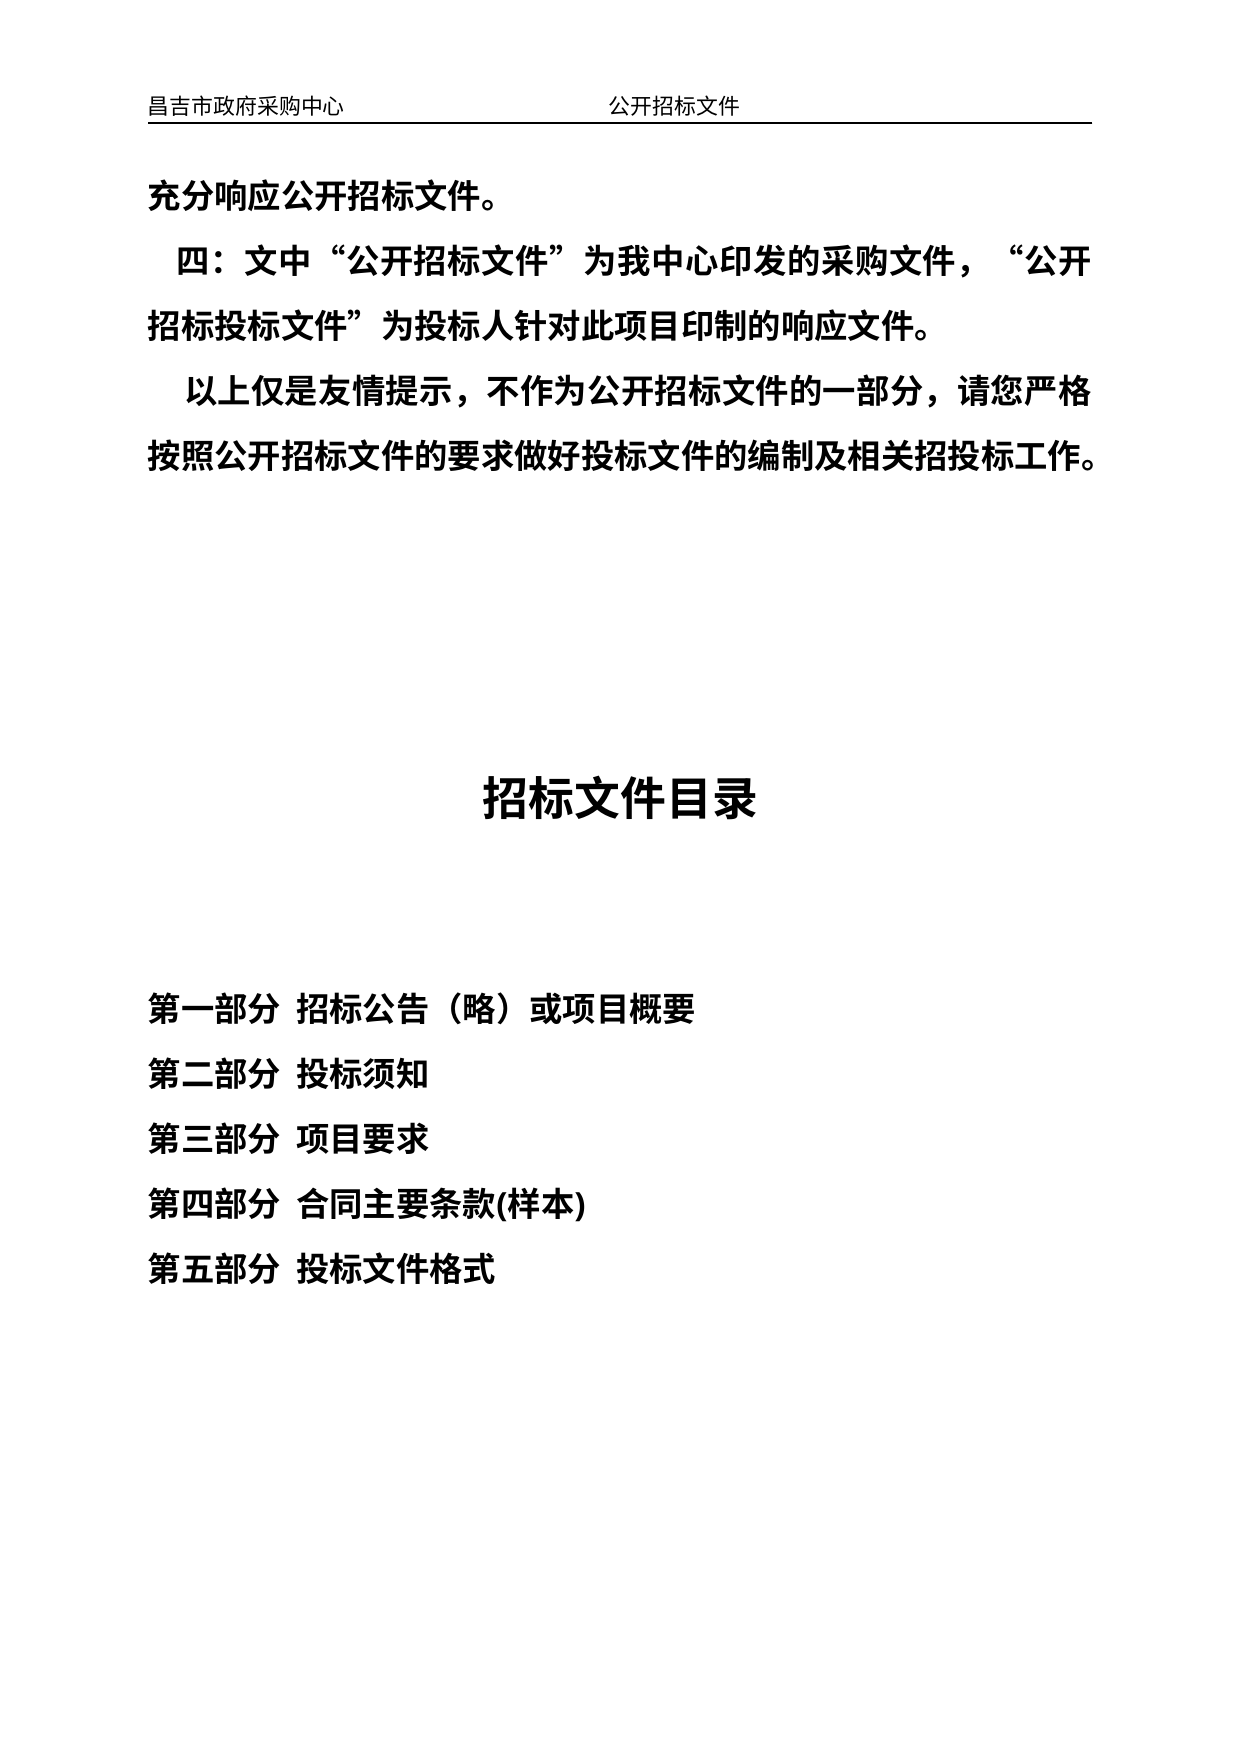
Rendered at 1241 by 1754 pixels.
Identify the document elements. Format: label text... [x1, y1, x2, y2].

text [148, 162, 1092, 227]
text 第三部分 项目要求 [148, 1104, 1092, 1169]
text 招标文件目录 [148, 747, 1092, 844]
text 第二部分 投标须知 [148, 1039, 1092, 1104]
text 第一部分 招标公告（略）或项目概要 [148, 974, 1092, 1039]
text 以上仅是友情提示，不作为公开招标文件的一部分，请您严格按照公开招标文件的要求做好投标文件的编制及相关招投标工作。 [148, 357, 1092, 487]
text 第五部分 投标文件格式 [148, 1234, 1092, 1299]
text 四：文中“公开招标文件”为我中心印发的采购文件，“公开招标投标文件”为投标人针对此项目印制的响应文件。 [148, 227, 1092, 357]
text 第四部分 合同主要条款(样本) [148, 1169, 1092, 1234]
